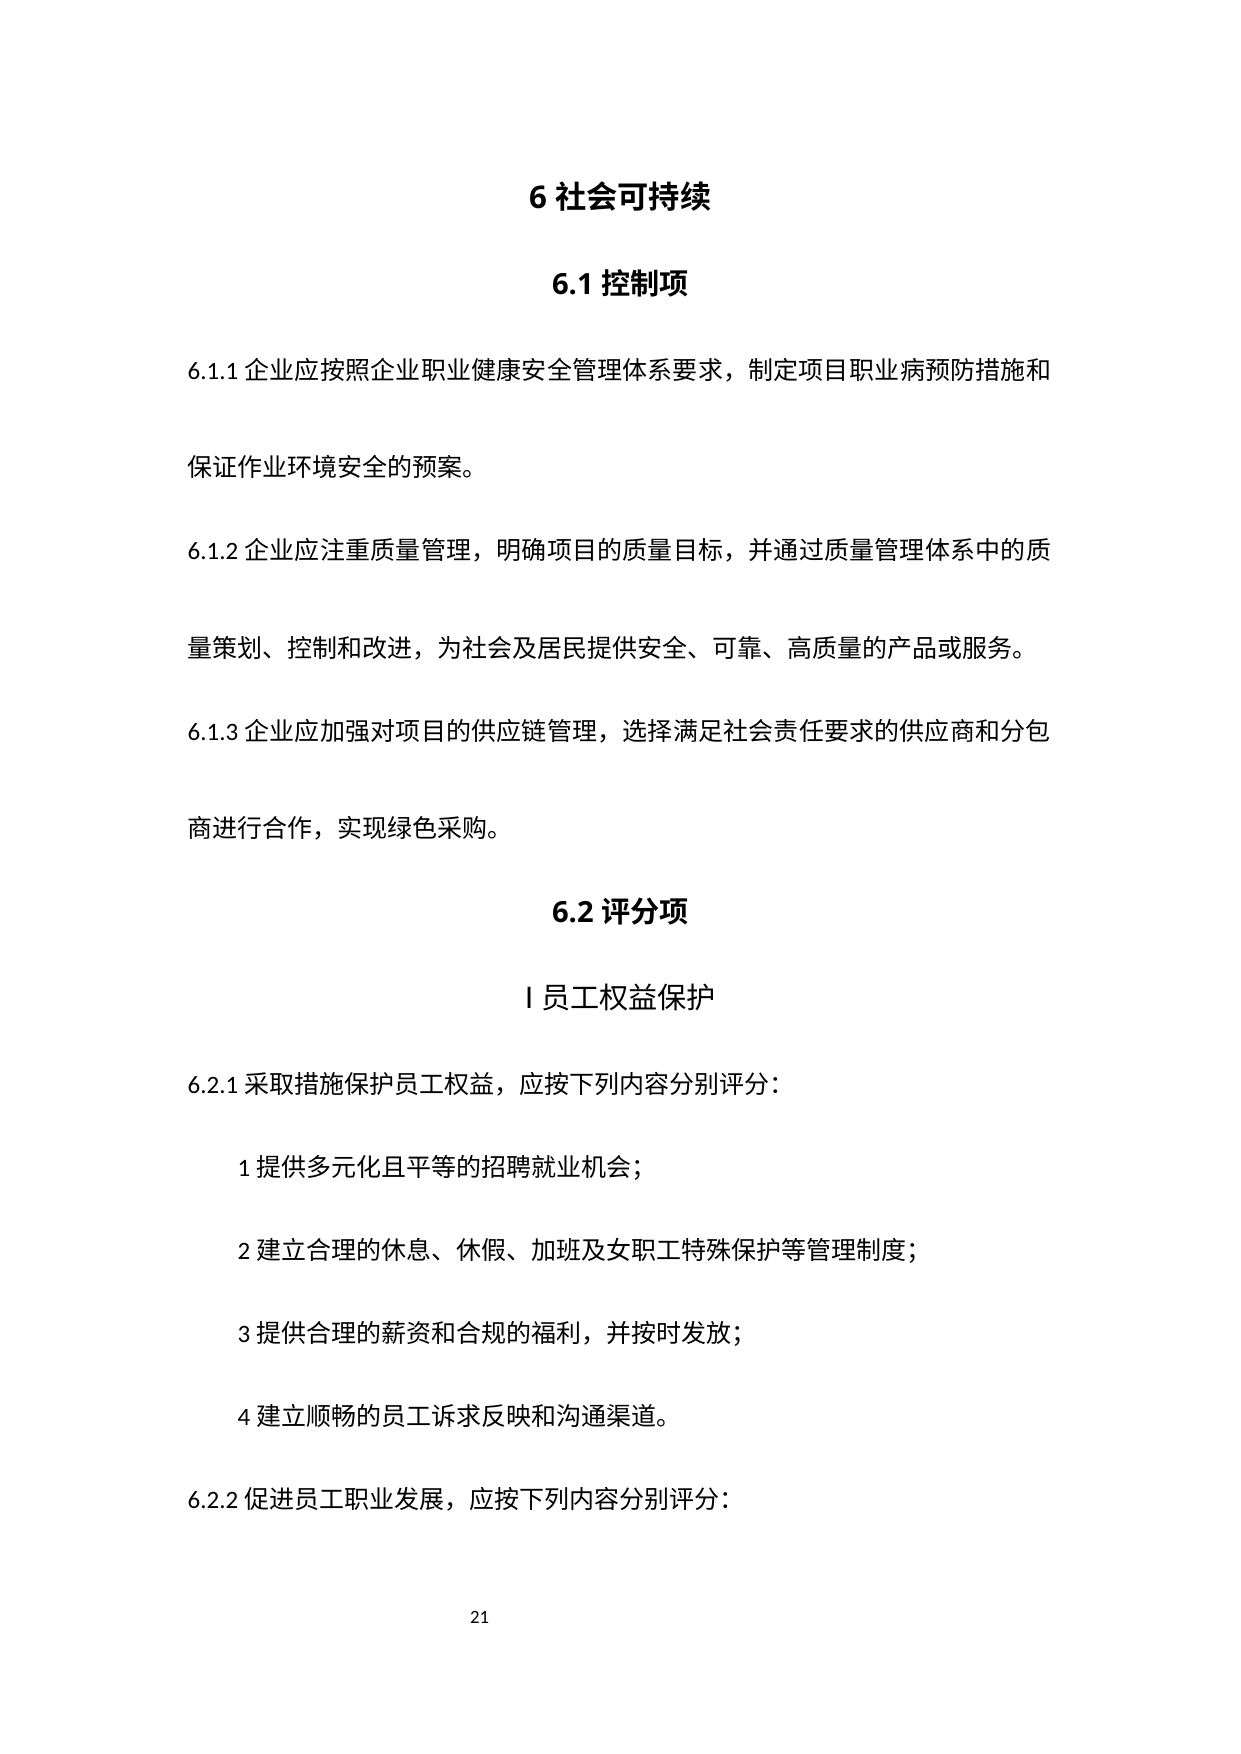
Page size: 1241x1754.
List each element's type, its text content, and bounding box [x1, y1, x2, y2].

text 2 建立合理的休息、休假、加班及女职工特殊保护等管理制度； [187, 1216, 1053, 1281]
text 6 社会可持续 [187, 162, 1053, 227]
text 6.2.2 促进员工职业发展，应按下列内容分别评分： [187, 1466, 1053, 1531]
text 6.1.2 企业应注重质量管理，明确项目的质量目标，并通过质量管理体系中的质量策划、控制和改进，为社会及居民提供安全、可靠、高质量的产品或服务。 [187, 516, 1053, 679]
text 6.1.3 企业应加强对项目的供应链管理，选择满足社会责任要求的供应商和分包商进行合作，实现绿色采购。 [187, 697, 1053, 859]
text 6.2.1 采取措施保护员工权益，应按下列内容分别评分： [187, 1050, 1053, 1115]
text Ⅰ 员工权益保护 [187, 964, 1053, 1029]
text 6.2 评分项 [187, 878, 1053, 943]
text 4 建立顺畅的员工诉求反映和沟通渠道。 [187, 1382, 1053, 1447]
text 3 提供合理的薪资和合规的福利，并按时发放； [187, 1299, 1053, 1364]
text 6.1 控制项 [187, 250, 1053, 315]
text 1 提供多元化且平等的招聘就业机会； [187, 1133, 1053, 1198]
text 6.1.1 企业应按照企业职业健康安全管理体系要求，制定项目职业病预防措施和保证作业环境安全的预案。 [187, 336, 1053, 498]
